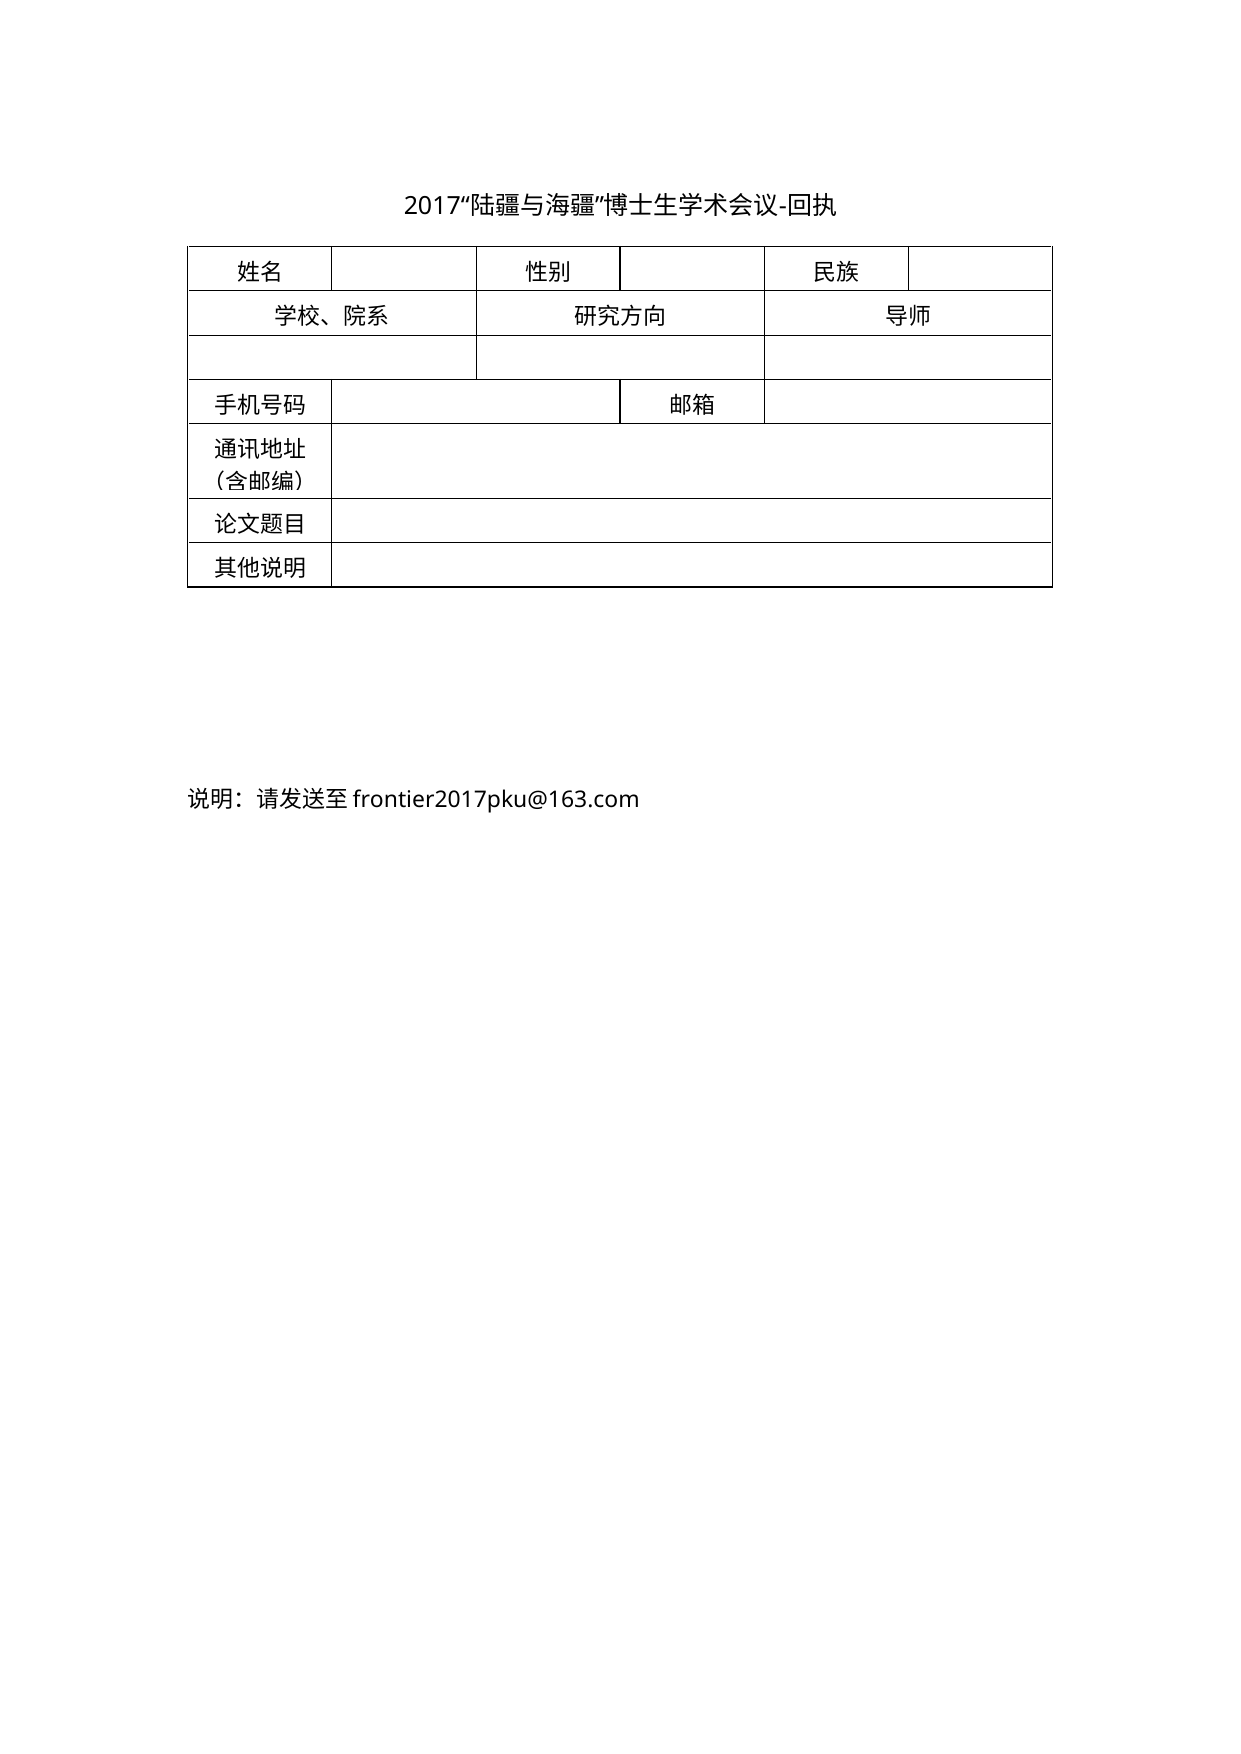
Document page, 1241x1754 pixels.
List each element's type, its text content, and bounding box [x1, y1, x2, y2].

table_cell 通讯地址（含邮编） [188, 423, 331, 498]
table_cell [332, 380, 619, 423]
table_cell 手机号码 [188, 379, 331, 423]
table_cell 民族 [765, 247, 908, 290]
table_cell [765, 379, 1052, 423]
table_cell 其他说明 [188, 542, 331, 586]
table_cell [765, 335, 1052, 379]
table_cell [332, 247, 476, 290]
table_cell [477, 336, 764, 379]
table_cell 学校、院系 [188, 290, 476, 334]
table_cell [332, 498, 1052, 542]
text 说明：请发送至frontier2017pku@163.com [187, 782, 1053, 815]
table_cell 邮箱 [621, 380, 764, 423]
table_cell 导师 [765, 290, 1052, 334]
table_cell [621, 247, 764, 290]
table_cell [332, 423, 1052, 498]
table_cell 论文题目 [188, 498, 331, 542]
table_cell [188, 335, 476, 379]
table_cell 姓名 [188, 247, 331, 290]
table_cell [909, 247, 1052, 290]
table_cell 研究方向 [477, 291, 764, 334]
table_cell 性别 [477, 247, 619, 290]
table_cell [332, 542, 1052, 586]
table_header 2017“陆疆与海疆”博士生学术会议-回执 [189, 164, 1051, 246]
